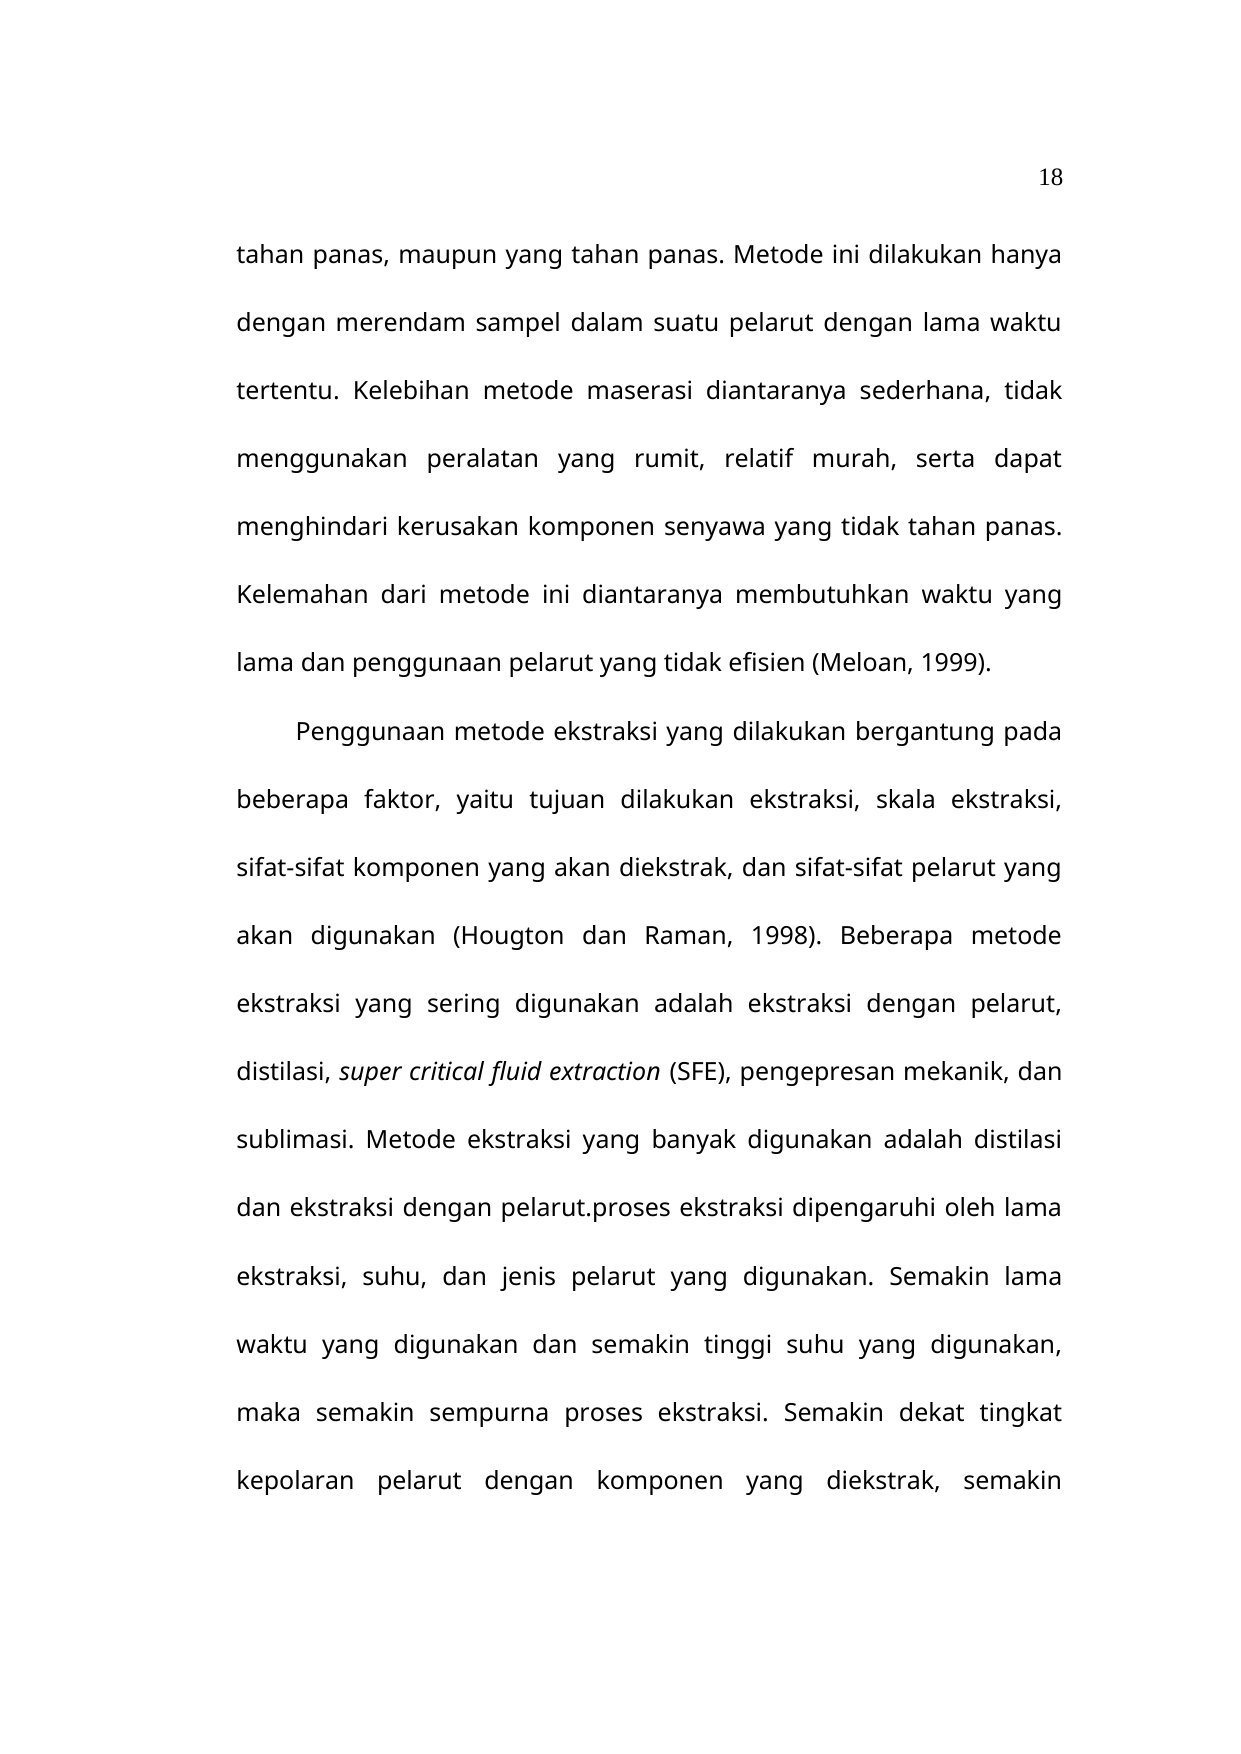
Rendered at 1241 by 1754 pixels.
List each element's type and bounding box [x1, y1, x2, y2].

list [236, 236, 1063, 679]
list [236, 713, 1063, 1497]
